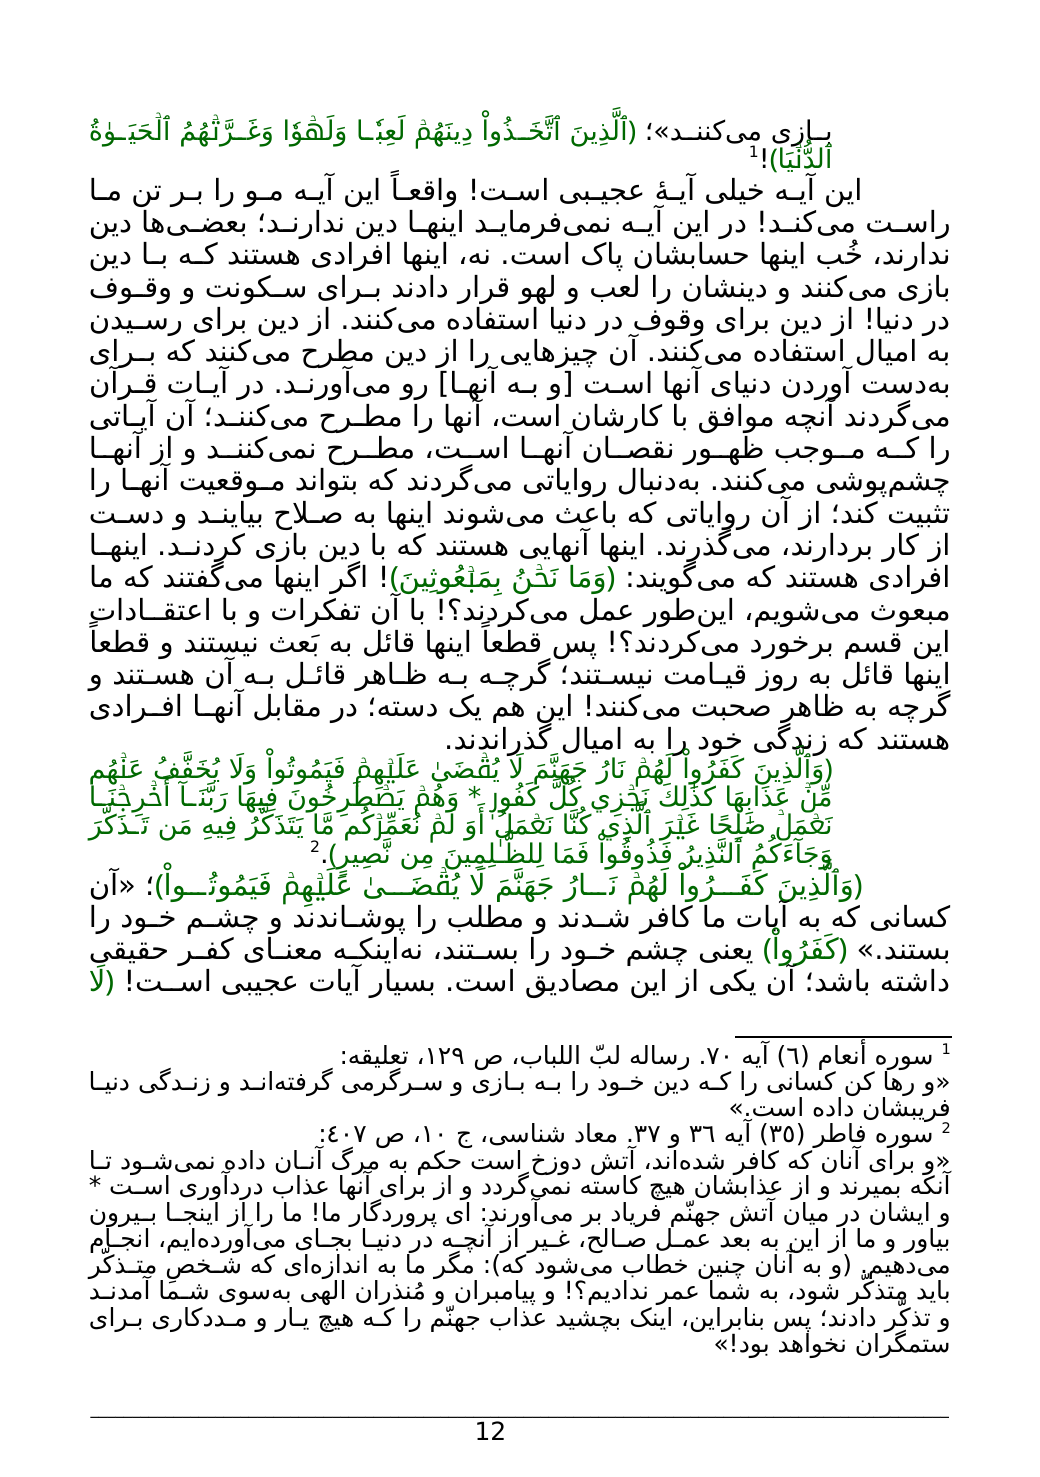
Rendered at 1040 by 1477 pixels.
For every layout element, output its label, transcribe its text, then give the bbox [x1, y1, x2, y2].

text ﴿وَٱلَّذِينَ كَفَرُواْ لَهُمۡ نَارُ جَهَنَّمَ لَا يُقۡضَىٰ عَلَيۡهِمۡ فَيَمُوتُواْ﴾؛ «آن کسانی که به آیات ما کافر شدند و مطلب را پوشاندند و چشم خود را بستند.» ﴿كَفَرُواْ﴾ یعنی چشم خود را بستند، نه‌اینکه معنای کفر حقیقی داشته باشد؛ آن یکی از این مصادیق است. بسیار آیات عجیبی است! ﴿لَا يُقۡضَىٰ عَلَيۡهِمۡ فَيَمُوتُواْ﴾؛ «ما اینها را در جهنم و نار نمی‌میرانیم؛ ما اینها را زنده نگه می‌داریم آتش از همۀ اطراف، آنها را احاطه کرده است!» ﴿وَ لَا يُخَفَّفُ عَنۡهُمُ مِنْ عَذَابِهَا﴾ ﴿وَلَهُمۡ عَذَابٌ أَلِيمٌ﴾؛ «عذاب از اینها تخفیف و کم نمی‌شود.» ﴿وَهُمۡ يَصۡطَرِخُونَ﴾؛ «دائماً دارند فریاد می‌زنند:» ﴿رَبَّنَآ أَخۡرِجۡنَا نَعۡمَلۡ صَٰلِحًا غَيۡرَ ٱلَّذِي كُنَّا نَعۡمَلُ﴾؛ «پروردگارا، ما را از این جهنم بیرون بیاور و دوباره به دنیا برگردان تا عمل صالح انجام بدهیم سوای آن عملی که در دنیا انجام دادیم و الآن داریم جزایش را می‌بینم!» عجب! این مطالبی را که خدا در این آیات می‌فرماید، اتفاق خواهد افتاد و ما اینها را خواهیم دید! [89, 870, 951, 999]
text این آیه خیلی آیۀ عجیبی است! واقعاً این آیه مو را بر تن ما راست می‌کند! در این آیه نمی‌فرماید اینها دین ندارند؛ بعضی‌ها دین ندارند، خُب اینها حسابشان پاک است. نه، اینها افرادی هستند که با دین بازی می‌کنند و دینشان را لعب و لهو قرار دادند برای سکونت و وقوف در دنیا! از دین برای وقوف در دنیا استفاده می‌کنند. از دین برای رسیدن به امیال استفاده می‌کنند. آن چیزهایی را از دین مطرح می‌کنند که برای به‌دست آوردن دنیای آنها است [و به آنها] رو می‌آورند. در آیات قرآن می‌گردند آنچه موافق با کارشان است، آنها را مطرح می‌کنند؛ آن آیاتی را که موجب ظهور نقصان آنها است، مطرح نمی‌کنند و از آنها چشم‌پوشی می‌کنند. به‌دنبال روایاتی می‌گردند که بتواند موقعیت آنها را تثبیت کند؛ از آن روایاتی که باعث می‌شوند اینها به صلاح بیایند و دست از کار بردارند، می‌گذرند. اینها آنهایی هستند که با دین بازی کردند. اینها افرادی هستند که می‌گویند: ﴿وَمَا نَحۡنُ بِمَبۡعُوثِينَ﴾! اگر اینها می‌گفتند که ما مبعوث می‌شویم، این‌طور عمل می‌کردند؟! با آن تفکرات و با اعتقادات این قسم برخورد می‌کردند؟! پس قطعاً اینها قائل به بَعث نیستند و قطعاً اینها قائل به روز قیامت نیستند؛ گرچه به ظاهر قائل به آن هستند و گرچه به ظاهر صحبت می‌کنند! این هم یک دسته؛ در مقابل آنها افرادی هستند که زندگی خود را به امیال گذراندند. [89, 175, 951, 756]
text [89, 118, 833, 175]
text ﴿وَٱلَّذِينَ كَفَرُواْ لَهُمۡ نَارُ جَهَنَّمَ لَا يُقۡضَىٰ عَلَيۡهِمۡ فَيَمُوتُواْ وَلَا يُخَفَّفُ عَنۡهُم مِّنۡ عَذَابِهَا كَذَٰلِكَ نَجۡزِي كُلَّ كَفُورٖ * وَهُمۡ يَصۡطَرِخُونَ فِيهَا رَبَّنَآ أَخۡرِجۡنَا نَعۡمَلۡ صَٰلِحًا غَيۡرَ ٱلَّذِي كُنَّا نَعۡمَلُ أَوَ لَمۡ نُعَمِّرۡكُم مَّا يَتَذَكَّرُ فِيهِ مَن تَذَكَّرَ وَجَآءَكُمُ ٱلنَّذِيرُ فَذُوقُواْ فَمَا لِلظَّـٰلِمِينَ مِن نَّصِيرٍ﴾. [89, 756, 833, 870]
